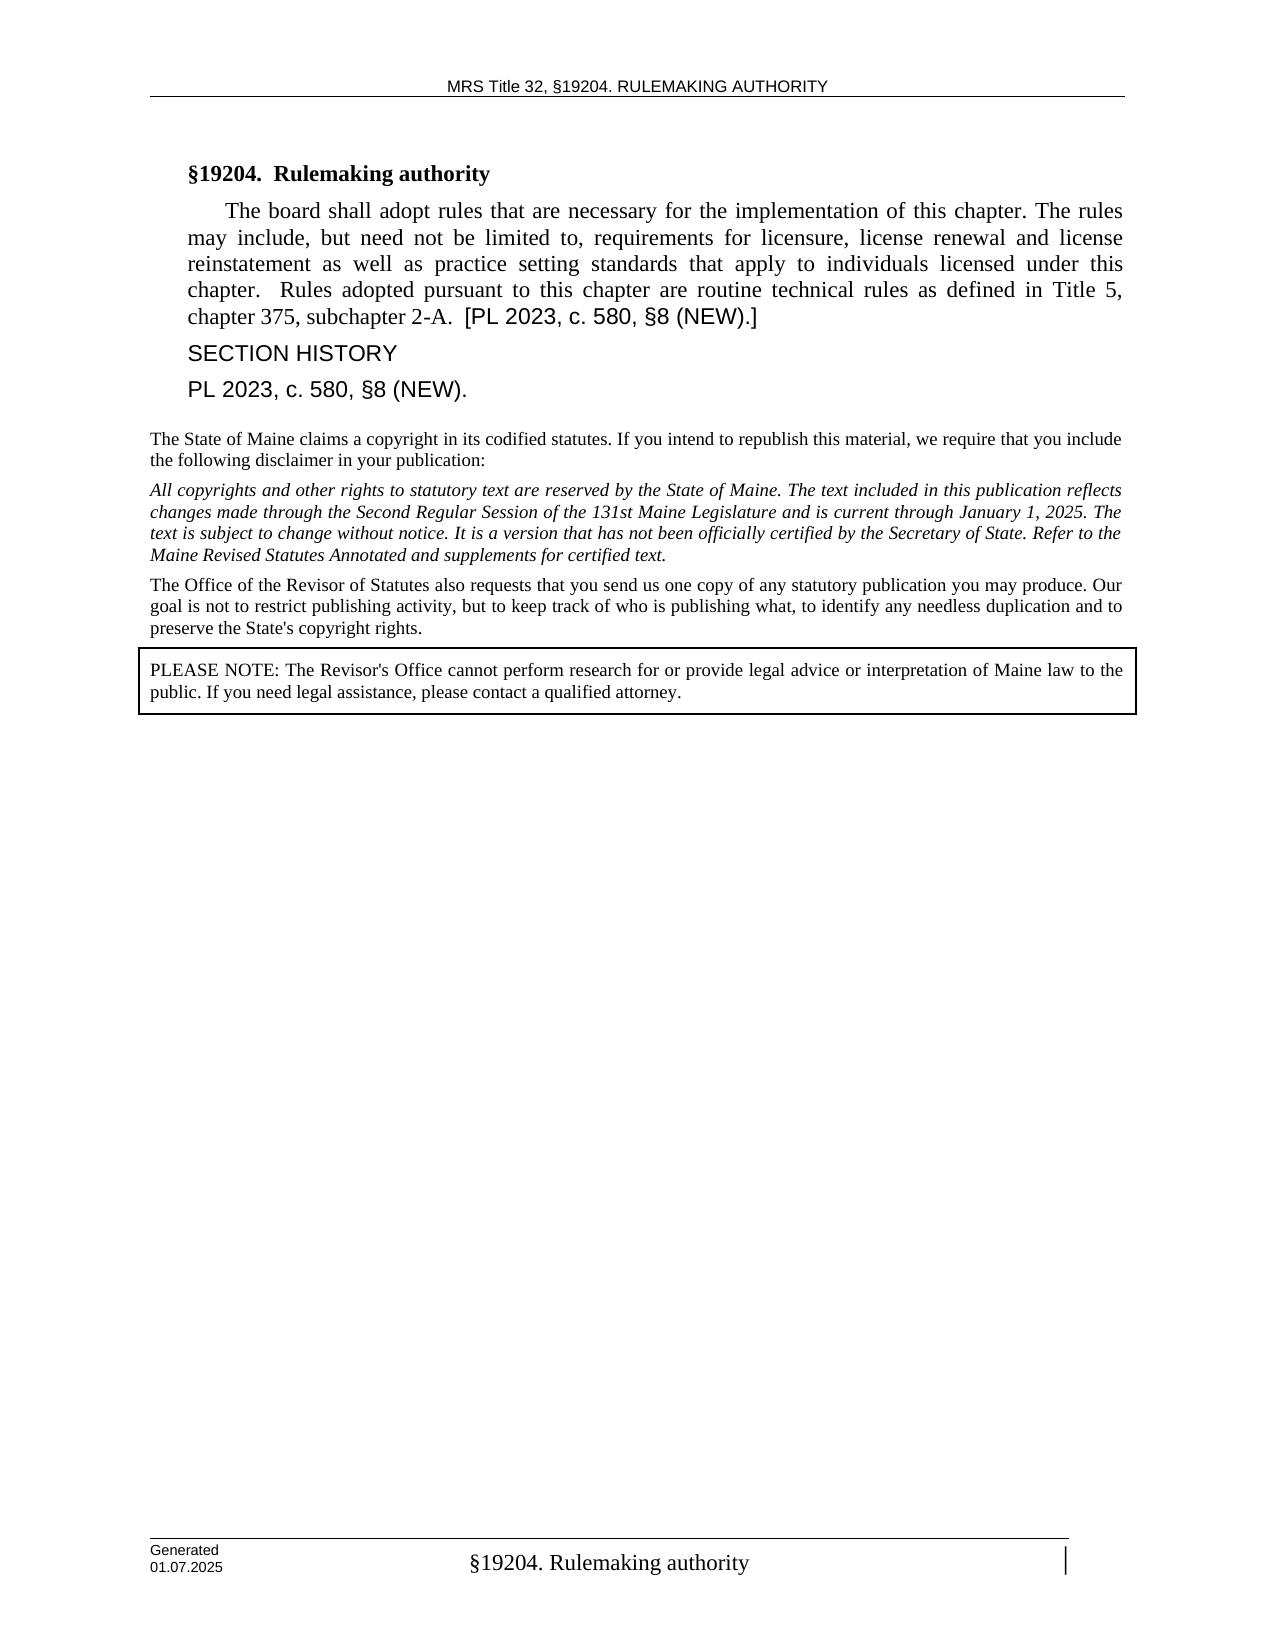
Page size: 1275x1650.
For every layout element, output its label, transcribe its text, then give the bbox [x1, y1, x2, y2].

text PL 2023, c. 580, §8 (NEW). [187, 376, 1125, 403]
text SECTION HISTORY [187, 339, 1125, 366]
text The State of Maine claims a copyright in its codified statutes. If you intend to republish this material, we require that you include the following disclaimer in your publication: [150, 428, 1125, 471]
text The board shall adopt rules that are necessary for the implementation of this chapter. The rules may include, but need not be limited to, requirements for licensure, license renewal and license reinstatement as well as practice setting standards that apply to individuals licensed under this chapter. Rules adopted pursuant to this chapter are routine technical rules as defined in Title 5, chapter 375, subchapter 2‑A. [PL 2023, c. 580, §8 (NEW).] [187, 197, 1125, 329]
text The Office of the Revisor of Statutes also requests that you send us one copy of any statutory publication you may produce. Our goal is not to restrict publishing activity, but to keep track of who is publishing what, to identify any needless duplication and to preserve the State's copyright rights. [150, 574, 1125, 638]
text §19204. Rulemaking authority [187, 160, 1125, 187]
text PLEASE NOTE: The Revisor's Office cannot perform research for or provide legal advice or interpretation of Maine law to the public. If you need legal assistance, please contact a qualified attorney. [140, 649, 1135, 713]
text All copyrights and other rights to statutory text are reserved by the State of Maine. The text included in this publication reflects changes made through the Second Regular Session of the 131st Maine Legislature and is current through January 1, 2025 . The text is subject to change without notice. It is a version that has not been officially certified by the Secretary of State. Refer to the Maine Revised Statutes Annotated and supplements for certified text. [150, 479, 1125, 565]
